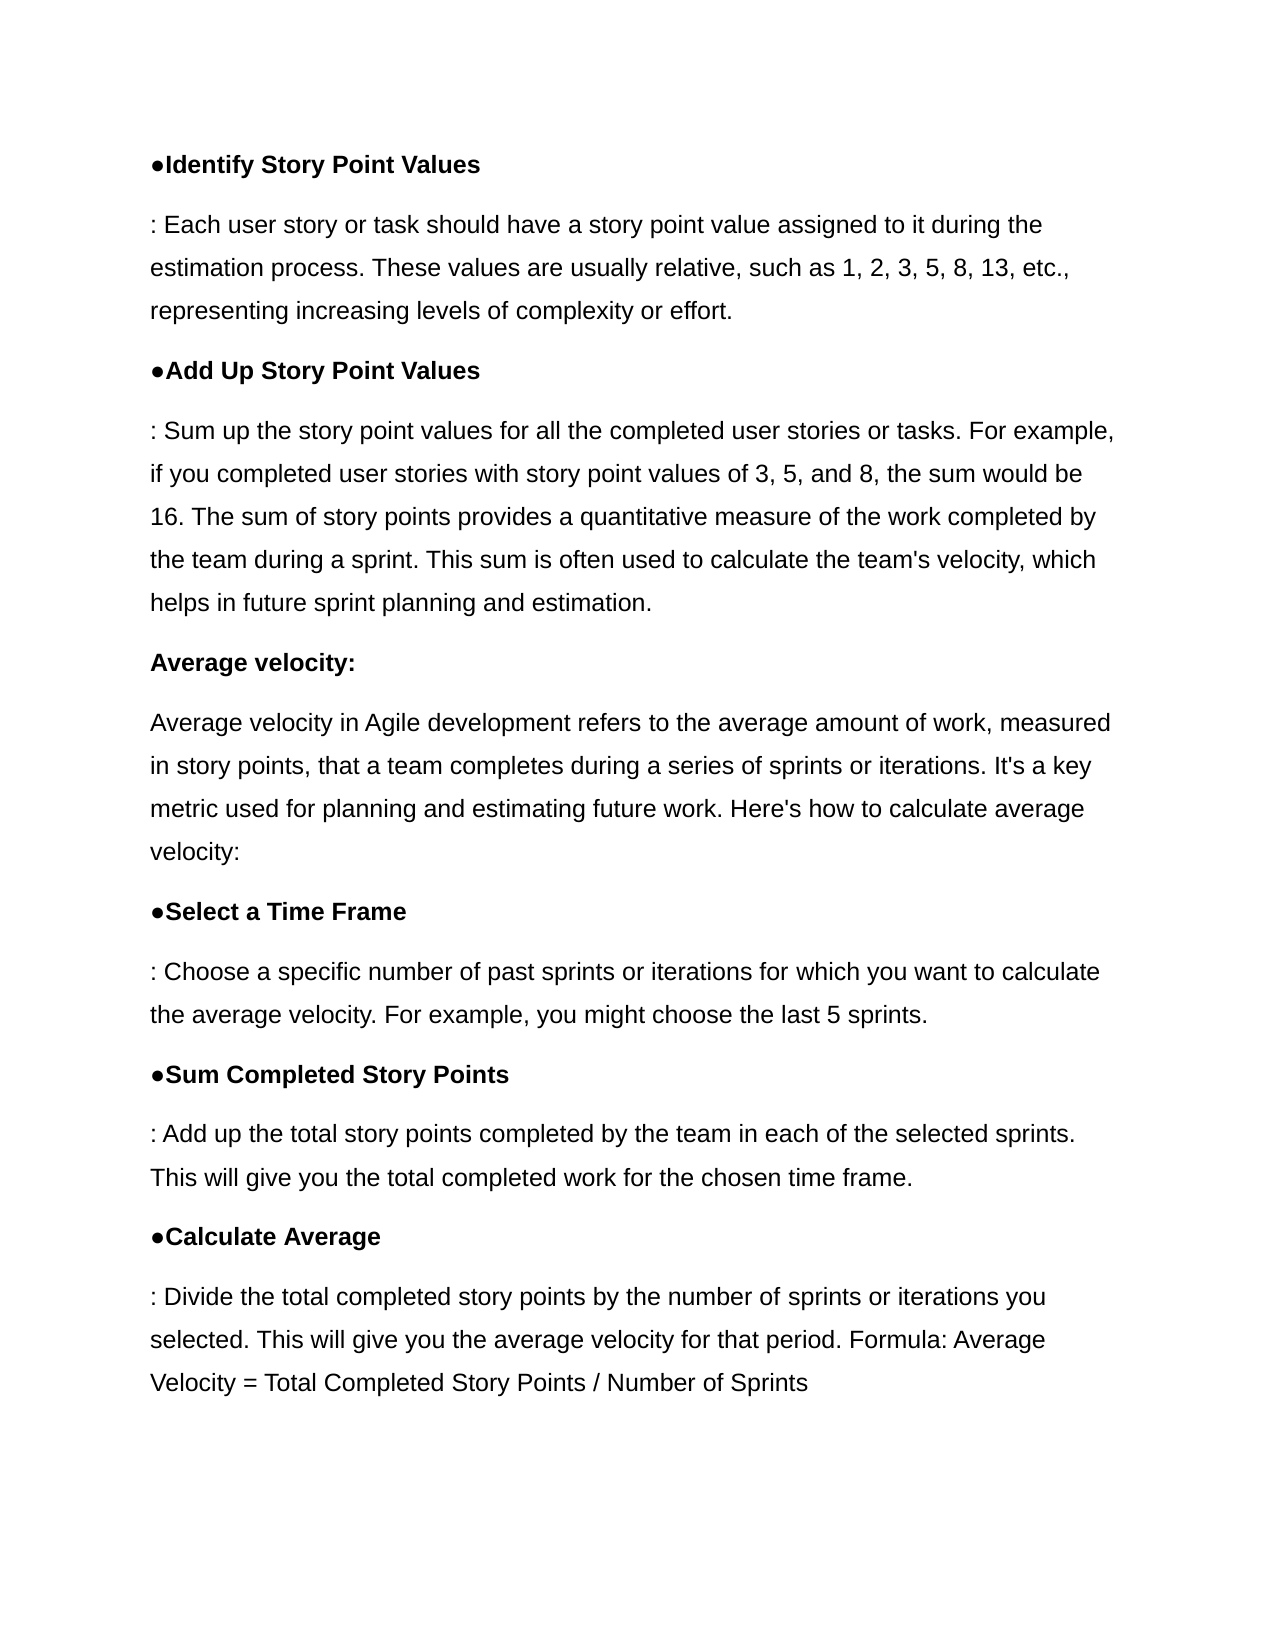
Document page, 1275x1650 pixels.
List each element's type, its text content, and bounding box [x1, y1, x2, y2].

text Average velocity in Agile development refers to the average amount of work, measured in story points, that a team completes during a series of sprints or iterations. It's a key metric used for planning and estimating future work. Here's how to calculate average velocity: [150, 708, 1125, 866]
text : Choose a specific number of past sprints or iterations for which you want to calculate the average velocity. For example, you might choose the last 5 sprints. [150, 957, 1125, 1028]
text : Sum up the story point values for all the completed user stories or tasks. For example, if you completed user stories with story point values of 3, 5, and 8, the sum would be 16. The sum of story points provides a quantitative measure of the work completed by the team during a sprint. This sum is often used to calculate the team's velocity, which helps in future sprint planning and estimation. [150, 416, 1125, 617]
text ●Select a Time Frame [150, 897, 1125, 926]
text : Add up the total story points completed by the team in each of the selected sprints. This will give you the total completed work for the chosen time frame. [150, 1119, 1125, 1191]
text : Each user story or task should have a story point value assigned to it during the estimation process. These values are usually relative, such as 1, 2, 3, 5, 8, 13, etc., representing increasing levels of complexity or effort. [150, 210, 1125, 325]
text ●Calculate Average [150, 1222, 1125, 1251]
text Average velocity: [150, 648, 1125, 677]
text ●Identify Story Point Values [150, 150, 1125, 179]
text ●Sum Completed Story Points [150, 1059, 1125, 1088]
text ●Add Up Story Point Values [150, 356, 1125, 384]
text : Divide the total completed story points by the number of sprints or iterations you selected. This will give you the average velocity for that period. Formula: Average Velocity = Total Completed Story Points / Number of Sprints [150, 1282, 1125, 1397]
